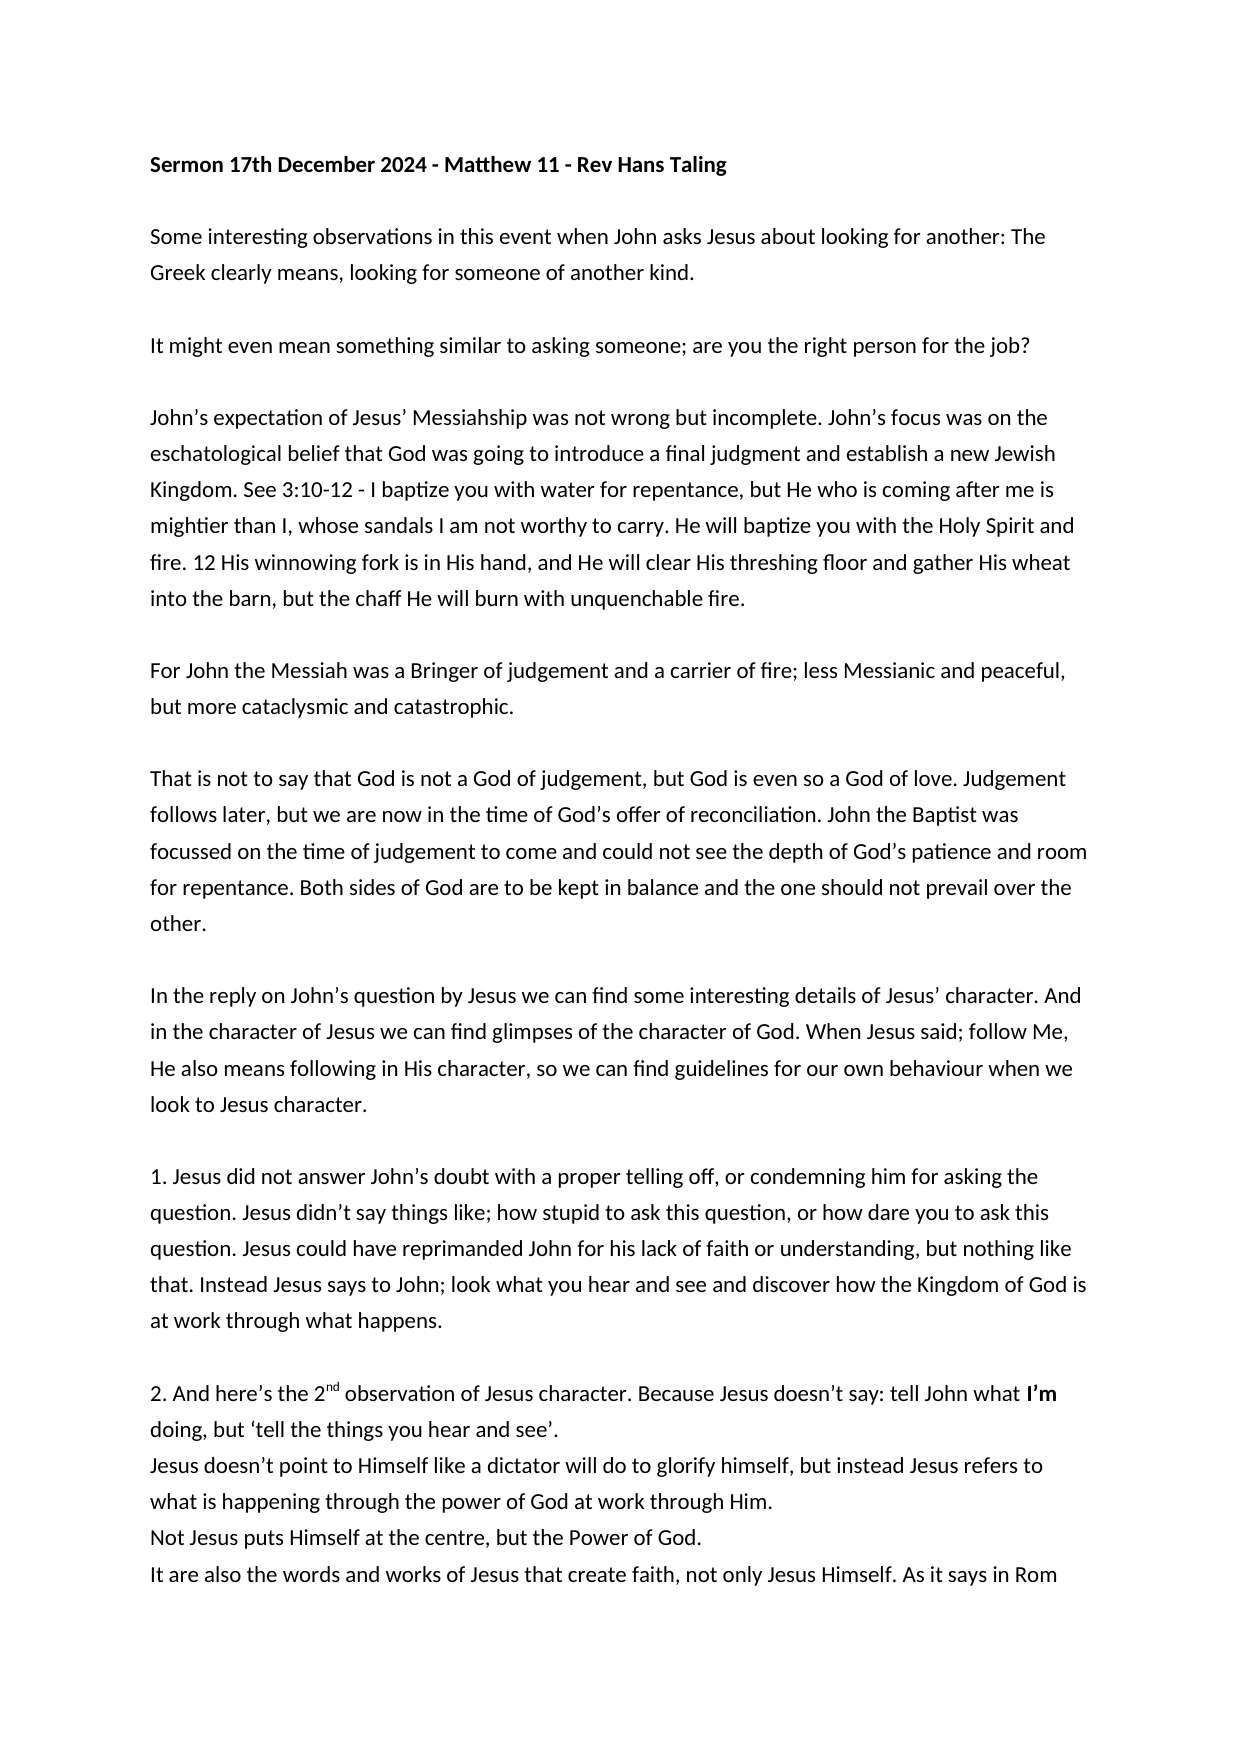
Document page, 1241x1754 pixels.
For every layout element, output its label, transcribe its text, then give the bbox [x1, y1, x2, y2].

text John’s expectation of Jesus’ Messiahship was not wrong but incomplete. John’s focus was on the eschatological belief that God was going to introduce a final judgment and establish a new Jewish Kingdom. See 3:10-12 - I baptize you with water for repentance, but He who is coming after me is mightier than I, whose sandals I am not worthy to carry. He will baptize you with the Holy Spirit and fire. 12 His winnowing fork is in His hand, and He will clear His threshing floor and gather His wheat into the barn, but the chaff He will burn with unquenchable fire. [150, 403, 1090, 612]
text 1. Jesus did not answer John’s doubt with a proper telling off, or condemning him for asking the question. Jesus didn’t say things like; how stupid to ask this question, or how dare you to ask this question. Jesus could have reprimanded John for his lack of faith or understanding, but nothing like that. Instead Jesus says to John; look what you hear and see and discover how the Kingdom of God is at work through what happens. [150, 1162, 1090, 1335]
text It might even mean something similar to asking someone; are you the right person for the job? [150, 331, 1090, 359]
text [150, 1560, 1090, 1588]
text Jesus doesn’t point to Himself like a dictator will do to glorify himself, but instead Jesus refers to what is happening through the power of God at work through Him. [150, 1451, 1090, 1515]
text That is not to say that God is not a God of judgement, but God is even so a God of love. Judgement follows later, but we are now in the time of God’s offer of reconciliation. John the Baptist was focussed on the time of judgement to come and could not see the depth of God’s patience and room for repentance. Both sides of God are to be kept in balance and the one should not prevail over the other. [150, 764, 1090, 937]
text Sermon 17th December 2024 - Matthew 11 - Rev Hans Taling [150, 150, 1090, 178]
text Not Jesus puts Himself at the centre, but the Power of God. [150, 1523, 1090, 1552]
text In the reply on John’s question by Jesus we can find some interesting details of Jesus’ character. And in the character of Jesus we can find glimpses of the character of God. When Jesus said; follow Me, He also means following in His character, so we can find guidelines for our own behaviour when we look to Jesus character. [150, 981, 1090, 1118]
text 2. And here’s the 2nd observation of Jesus character. Because Jesus doesn’t say: tell John what I’m doing, but ‘tell the things you hear and see’. [150, 1379, 1090, 1443]
text Some interesting observations in this event when John asks Jesus about looking for another: The Greek clearly means, looking for someone of another kind. [150, 222, 1090, 286]
text For John the Messiah was a Bringer of judgement and a carrier of fire; less Messianic and peaceful, but more cataclysmic and catastrophic. [150, 656, 1090, 720]
